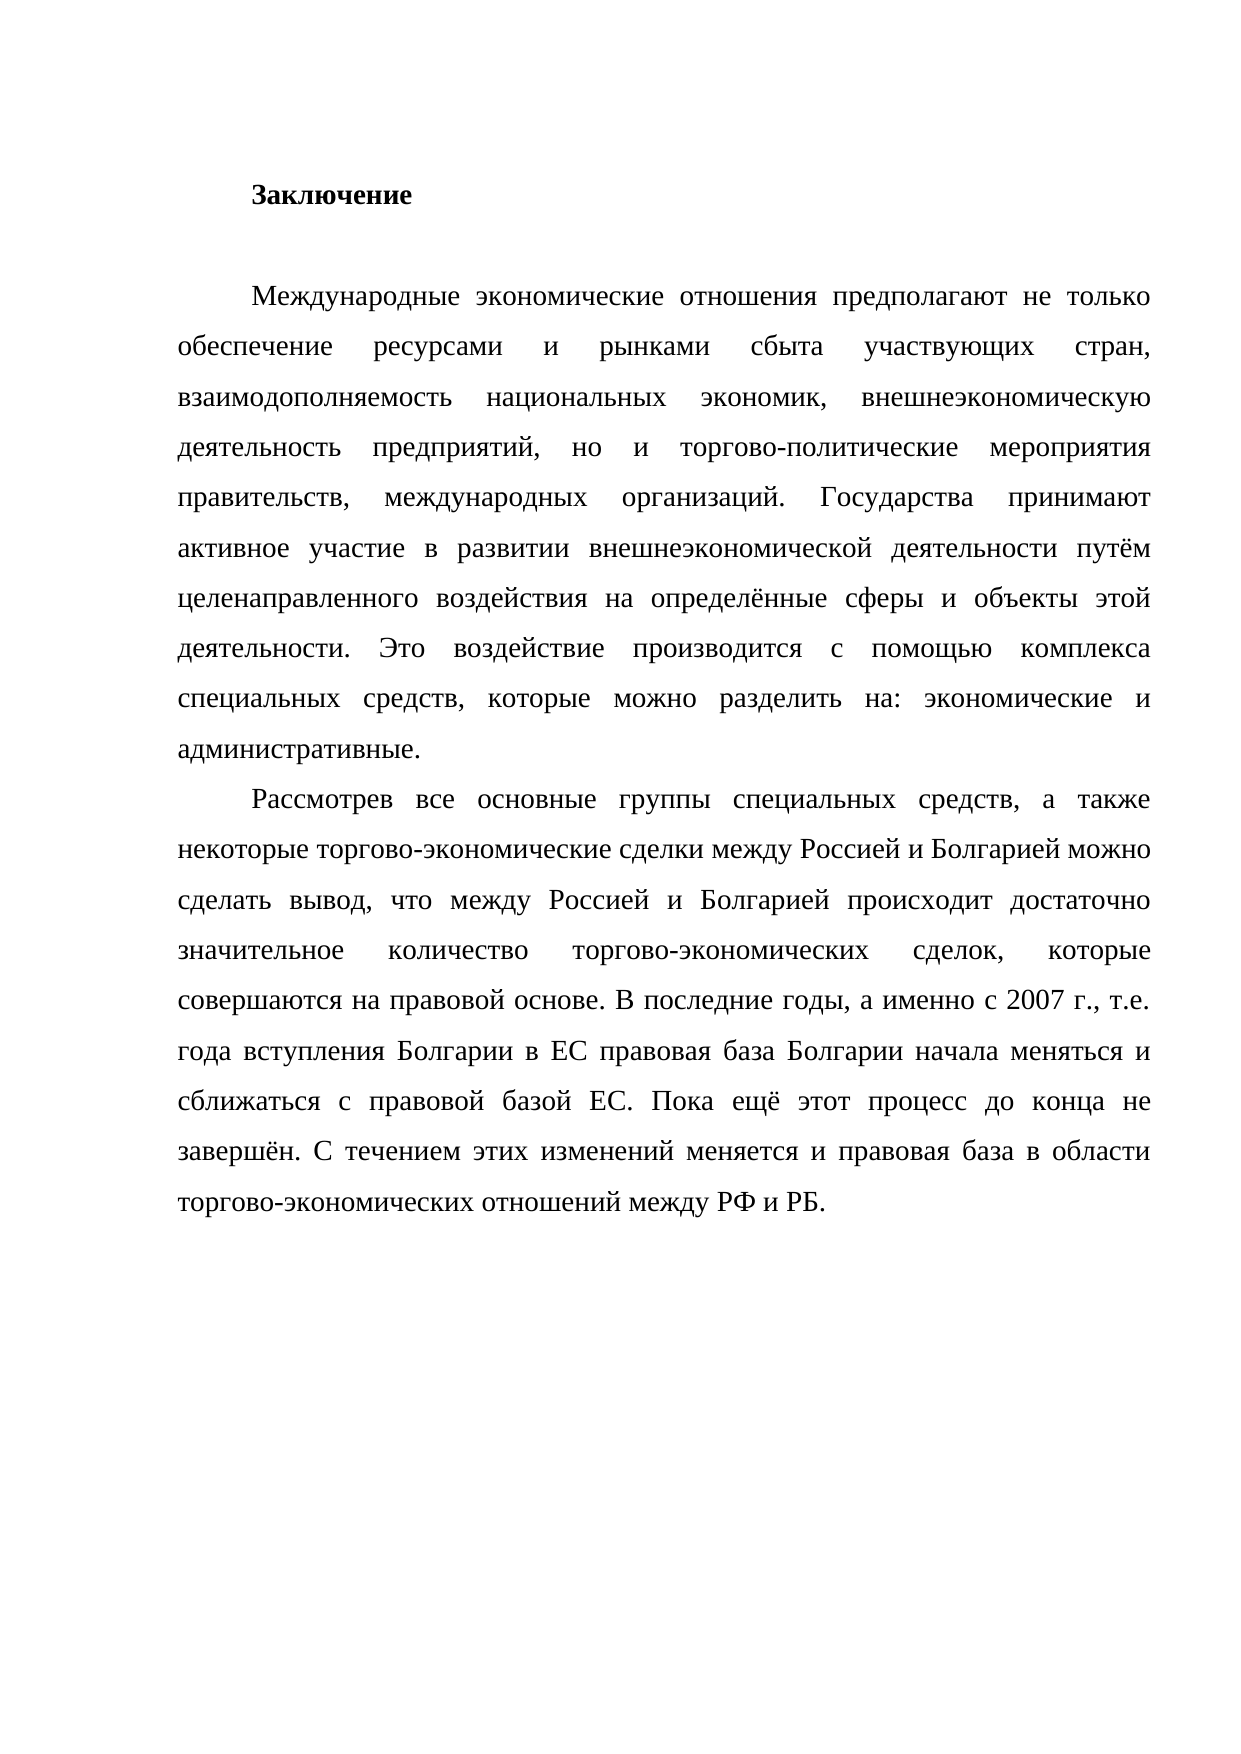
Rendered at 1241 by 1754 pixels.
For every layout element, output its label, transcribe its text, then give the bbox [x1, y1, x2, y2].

text Международные экономические отношения предполагают не только обеспечение ресурсами и рынками сбыта участвующих стран, взаимодополняемость национальных экономик, внешнеэкономическую деятельность предприятий, но и торгово-политические мероприятия правительств, международных организаций. Государства принимают активное участие в развитии внешнеэкономической деятельности путём целенаправленного воздействия на определённые сферы и объекты этой деятельности. Это воздействие производится с помощью комплекса специальных средств, которые можно разделить на: экономические и административные. [177, 278, 1152, 764]
text Рассмотрев все основные группы специальных средств, а также некоторые торгово-экономические сделки между Россией и Болгарией можно сделать вывод, что между Россией и Болгарией происходит достаточно значительное количество торгово-экономических сделок, которые совершаются на правовой основе. В последние годы, а именно с 2007 г., т.е. года вступления Болгарии в ЕС правовая база Болгарии начала меняться и сближаться с правовой базой ЕС. Пока ещё этот процесс до конца не завершён. С течением этих изменений меняется и правовая база в области торгово-экономических отношений между РФ и РБ. [177, 781, 1152, 1217]
text Заключение [177, 177, 1152, 211]
